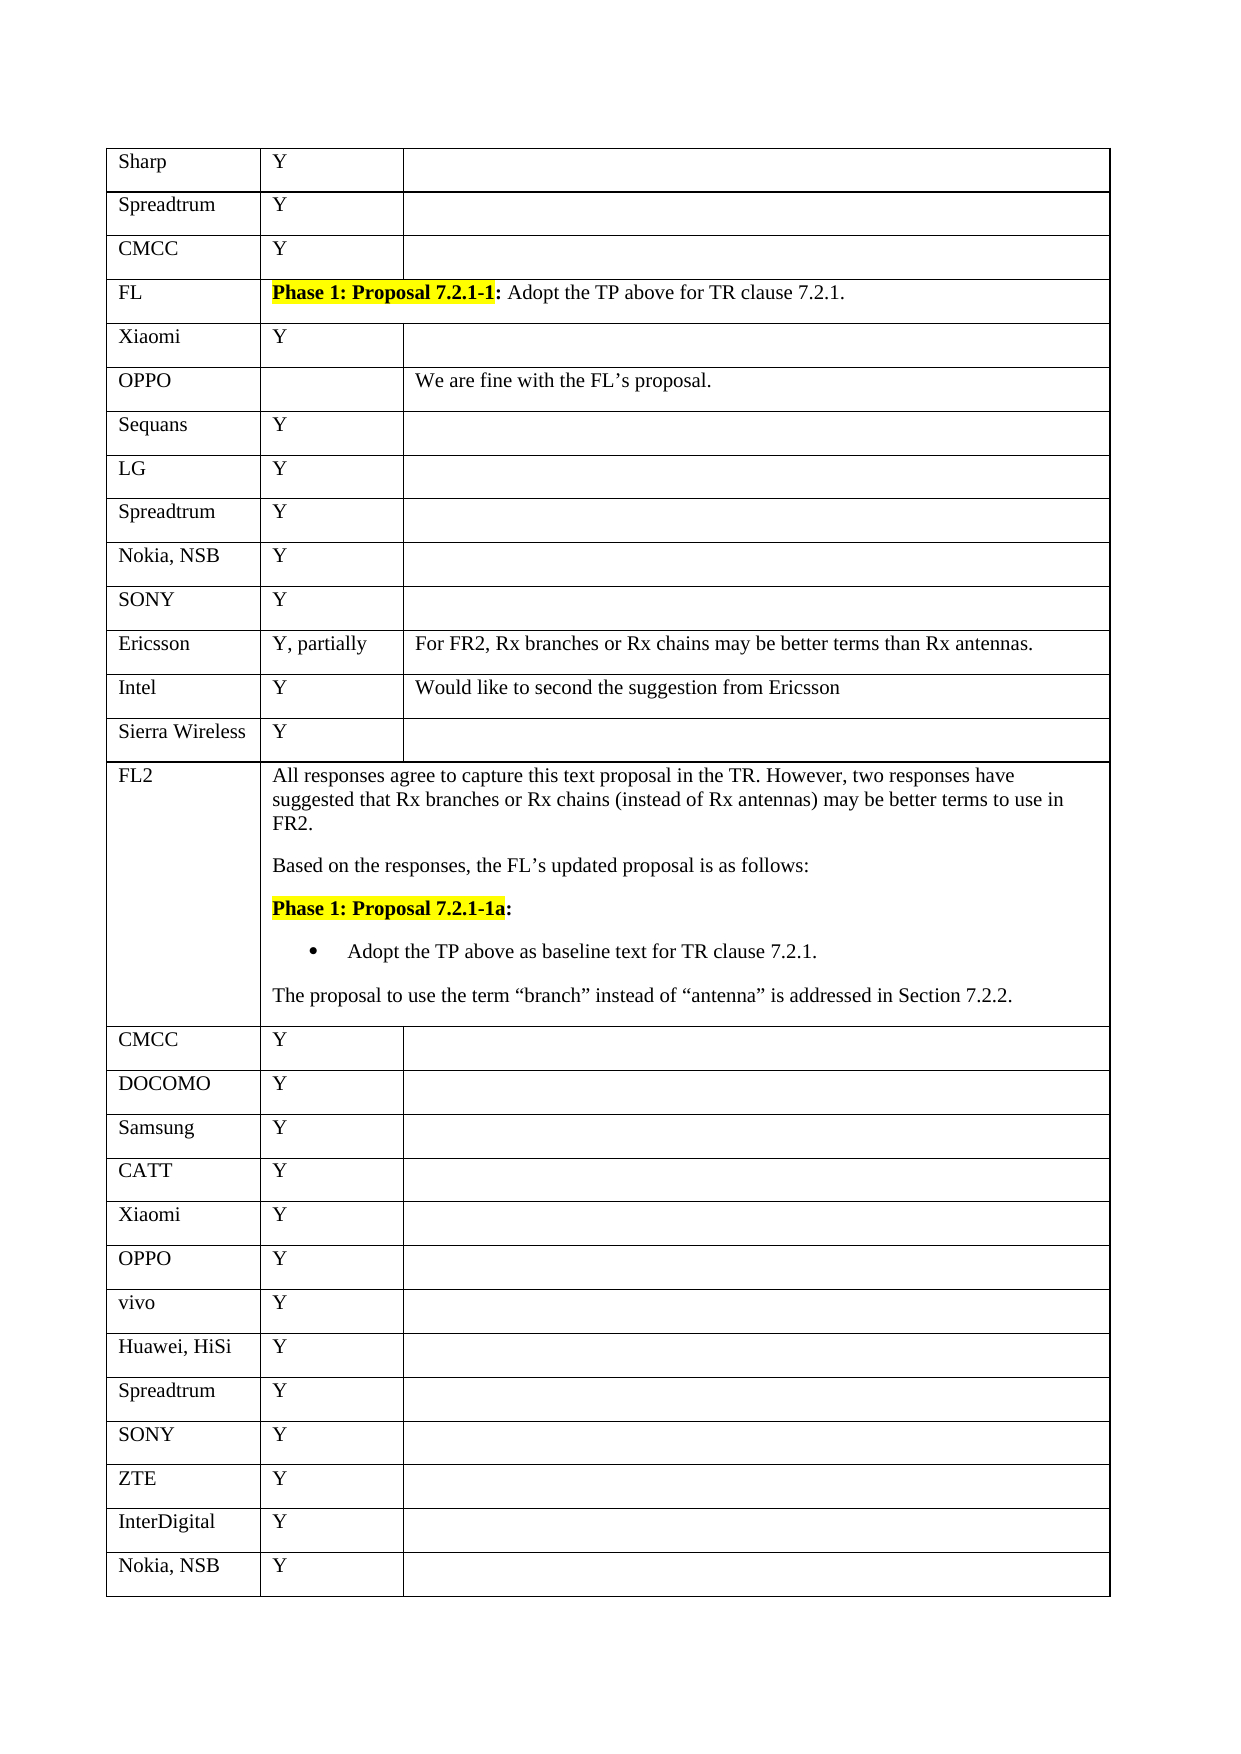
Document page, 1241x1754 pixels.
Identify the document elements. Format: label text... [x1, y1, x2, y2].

table_cell [404, 1378, 1109, 1421]
table_cell [404, 1071, 1109, 1113]
table_cell DOCOMO [107, 1071, 260, 1113]
table_cell vivo [107, 1290, 260, 1333]
table_cell Y [261, 1465, 403, 1508]
table_cell Y [261, 1553, 403, 1596]
table_cell For FR2, Rx branches or Rx chains may be better terms than Rx antennas. [404, 631, 1109, 674]
table_cell [404, 236, 1109, 279]
table_cell Y [261, 1290, 403, 1333]
table_cell All responses agree to capture this text proposal in the TR. However, two responses have suggested that Rx branches or Rx chains (instead of Rx antennas) may be better terms to use in FR2. Based on the responses, the FL’s updated proposal is as follows: Phase 1: Proposal 7.2.1-1a: Adopt the TP above as baseline text for TR clause 7.2.1. The proposal to use the term “branch” instead of “antenna” is addressed in Section 7.2.2. [261, 763, 1109, 1026]
table_cell [404, 1115, 1109, 1157]
table_cell Y [261, 1115, 403, 1157]
table_cell [404, 1202, 1109, 1245]
table_cell [404, 543, 1109, 586]
table_cell ZTE [107, 1465, 260, 1508]
table_cell Y [261, 675, 403, 718]
table_cell Huawei, HiSi [107, 1334, 260, 1377]
table_cell Y [261, 456, 403, 498]
table_cell Spreadtrum [107, 193, 260, 235]
table_cell Y [261, 1071, 403, 1113]
table_cell CMCC [107, 236, 260, 279]
table_cell InterDigital [107, 1509, 260, 1552]
table_cell Nokia, NSB [107, 1553, 260, 1596]
table_cell [404, 1509, 1109, 1552]
table_cell [404, 1553, 1109, 1596]
table_cell Y [261, 719, 403, 761]
table_cell Y [261, 236, 403, 279]
table_cell [404, 1246, 1109, 1289]
table_cell Xiaomi [107, 1202, 260, 1245]
table_cell CMCC [107, 1027, 260, 1070]
table_cell OPPO [107, 1246, 260, 1289]
table_cell Y [261, 1422, 403, 1464]
table_cell Y [261, 324, 403, 367]
table_cell CATT [107, 1159, 260, 1201]
table_cell Would like to second the suggestion from Ericsson [404, 675, 1109, 718]
table_cell FL [107, 280, 260, 323]
table_cell [404, 719, 1109, 761]
table_cell Sierra Wireless [107, 719, 260, 761]
table_cell Spreadtrum [107, 499, 260, 542]
table_cell Intel [107, 675, 260, 718]
table_cell [404, 1465, 1109, 1508]
table_cell Sharp [107, 149, 260, 191]
table_cell [404, 499, 1109, 542]
table_cell OPPO [107, 368, 260, 411]
table_cell Sequans [107, 412, 260, 454]
table_cell Y [261, 1378, 403, 1421]
table_cell Phase 1: Proposal 7.2.1-1: Adopt the TP above for TR clause 7.2.1. [261, 280, 1109, 323]
table_cell [404, 456, 1109, 498]
table_cell [261, 368, 403, 411]
table_cell [404, 149, 1109, 191]
table_cell [404, 1159, 1109, 1201]
table_cell SONY [107, 587, 260, 630]
table_cell Y [261, 1202, 403, 1245]
table_cell [404, 1422, 1109, 1464]
table_cell Y [261, 412, 403, 454]
table_cell Samsung [107, 1115, 260, 1157]
table_cell Y [261, 149, 403, 191]
table_cell [404, 1290, 1109, 1333]
table_cell Nokia, NSB [107, 543, 260, 586]
table_cell Ericsson [107, 631, 260, 674]
table_cell Y [261, 1509, 403, 1552]
table_cell LG [107, 456, 260, 498]
table_cell Y, partially [261, 631, 403, 674]
table_cell Y [261, 499, 403, 542]
table_cell Y [261, 1246, 403, 1289]
table_cell FL2 [107, 763, 260, 1026]
table_cell Y [261, 1159, 403, 1201]
table_cell [404, 193, 1109, 235]
table_cell [404, 1027, 1109, 1070]
table_cell Y [261, 1027, 403, 1070]
table_cell Spreadtrum [107, 1378, 260, 1421]
table_cell Y [261, 1334, 403, 1377]
table_cell SONY [107, 1422, 260, 1464]
table_cell We are fine with the FL’s proposal. [404, 368, 1109, 411]
table_cell Y [261, 543, 403, 586]
table_cell [404, 1334, 1109, 1377]
table_cell [404, 324, 1109, 367]
table_cell Y [261, 587, 403, 630]
table_cell Y [261, 193, 403, 235]
table_cell Xiaomi [107, 324, 260, 367]
table_cell [404, 412, 1109, 454]
table_cell [404, 587, 1109, 630]
